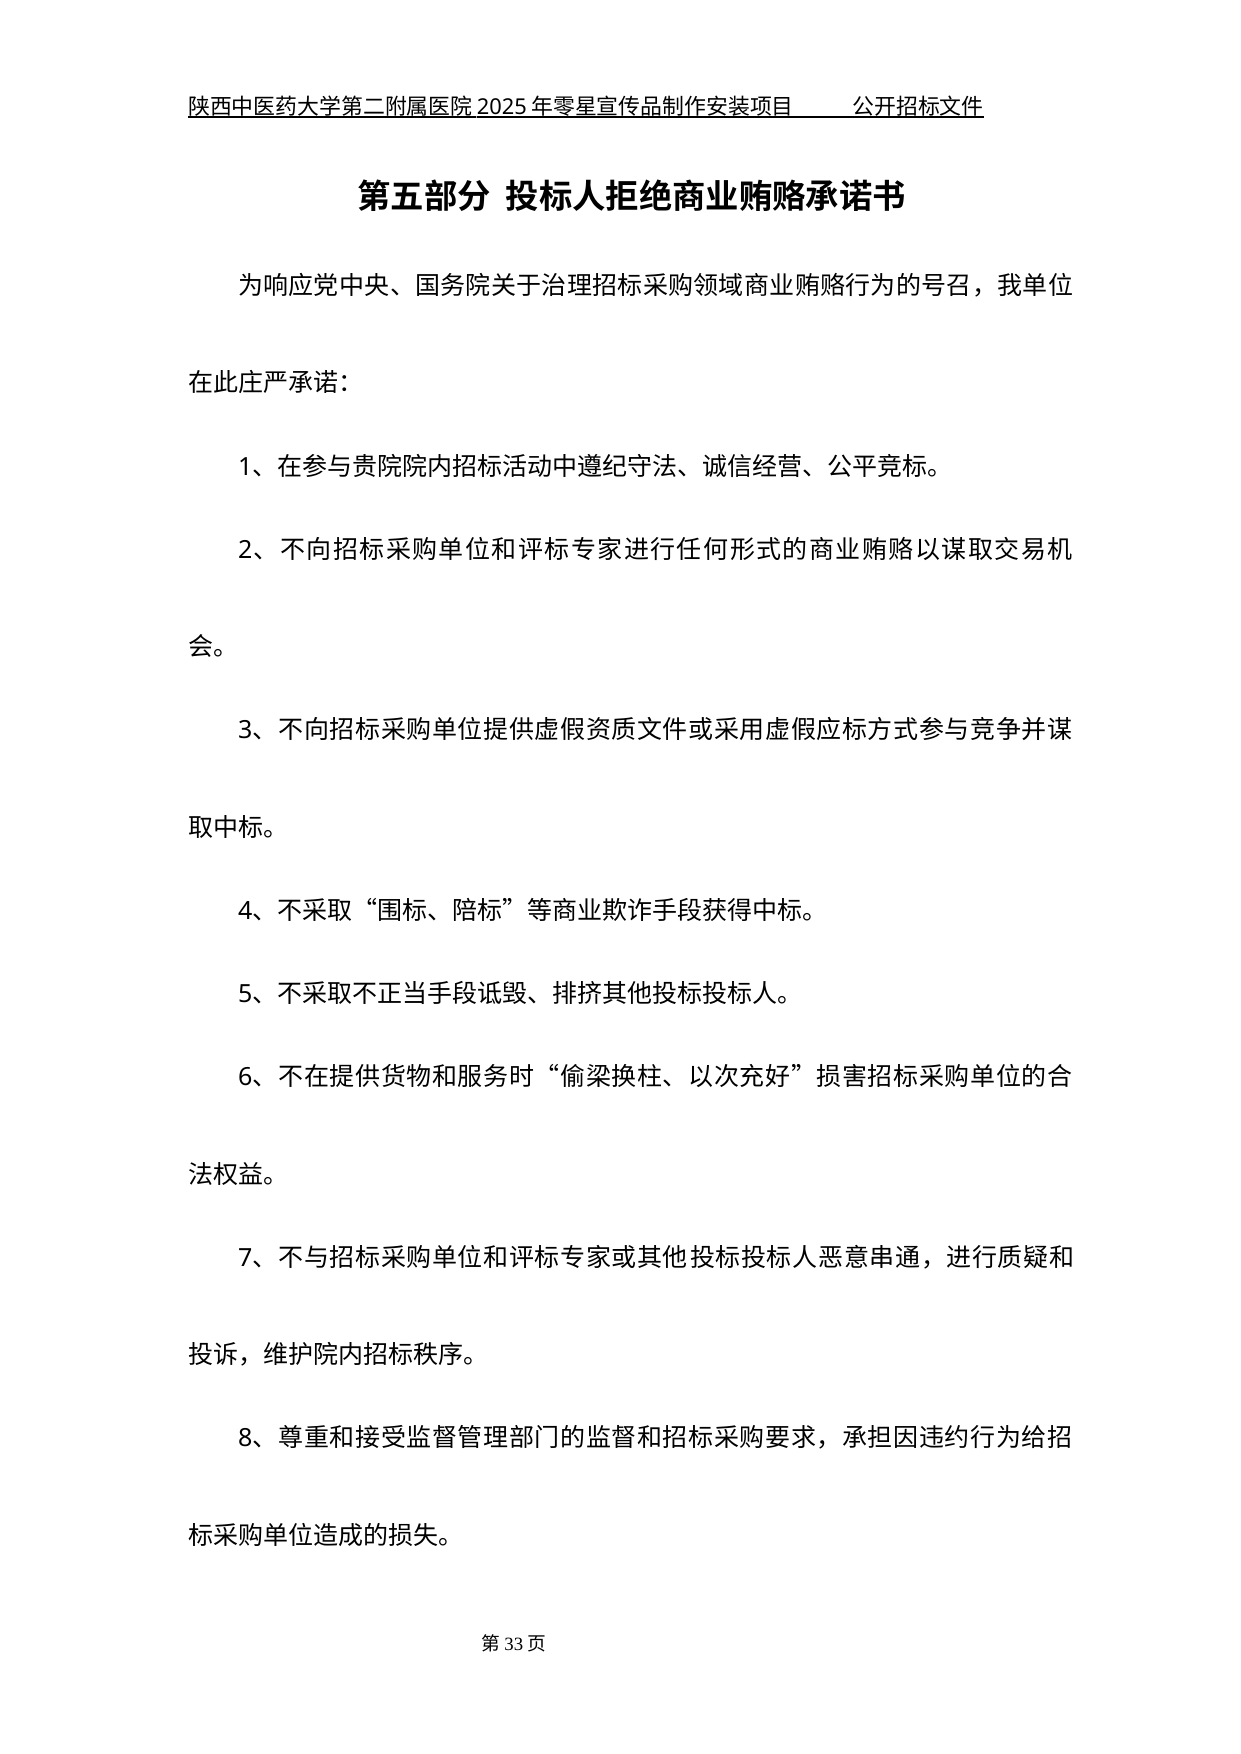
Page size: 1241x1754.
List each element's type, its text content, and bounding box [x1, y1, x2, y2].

text 为响应党中央、国务院关于治理招标采购领域商业贿赂行为的号召，我单位在此庄严承诺： [188, 251, 1075, 413]
text 8、尊重和接受监督管理部门的监督和招标采购要求，承担因违约行为给招标采购单位造成的损失。 [188, 1403, 1075, 1566]
text 5、不采取不正当手段诋毁、排挤其他投标投标人。 [188, 959, 1075, 1024]
text 2、不向招标采购单位和评标专家进行任何形式的商业贿赂以谋取交易机会。 [188, 515, 1075, 677]
list 第五部分 投标人拒绝商业贿赂承诺书 [188, 162, 1075, 227]
text 1、在参与贵院院内招标活动中遵纪守法、诚信经营、公平竞标。 [188, 432, 1075, 497]
text 6、不在提供货物和服务时“偷梁换柱、以次充好”损害招标采购单位的合法权益。 [188, 1042, 1075, 1205]
text 3、不向招标采购单位提供虚假资质文件或采用虚假应标方式参与竞争并谋取中标。 [188, 695, 1075, 858]
text 7、不与招标采购单位和评标专家或其他投标投标人恶意串通，进行质疑和投诉，维护院内招标秩序。 [188, 1223, 1075, 1385]
text 4、不采取“围标、陪标”等商业欺诈手段获得中标。 [188, 876, 1075, 941]
